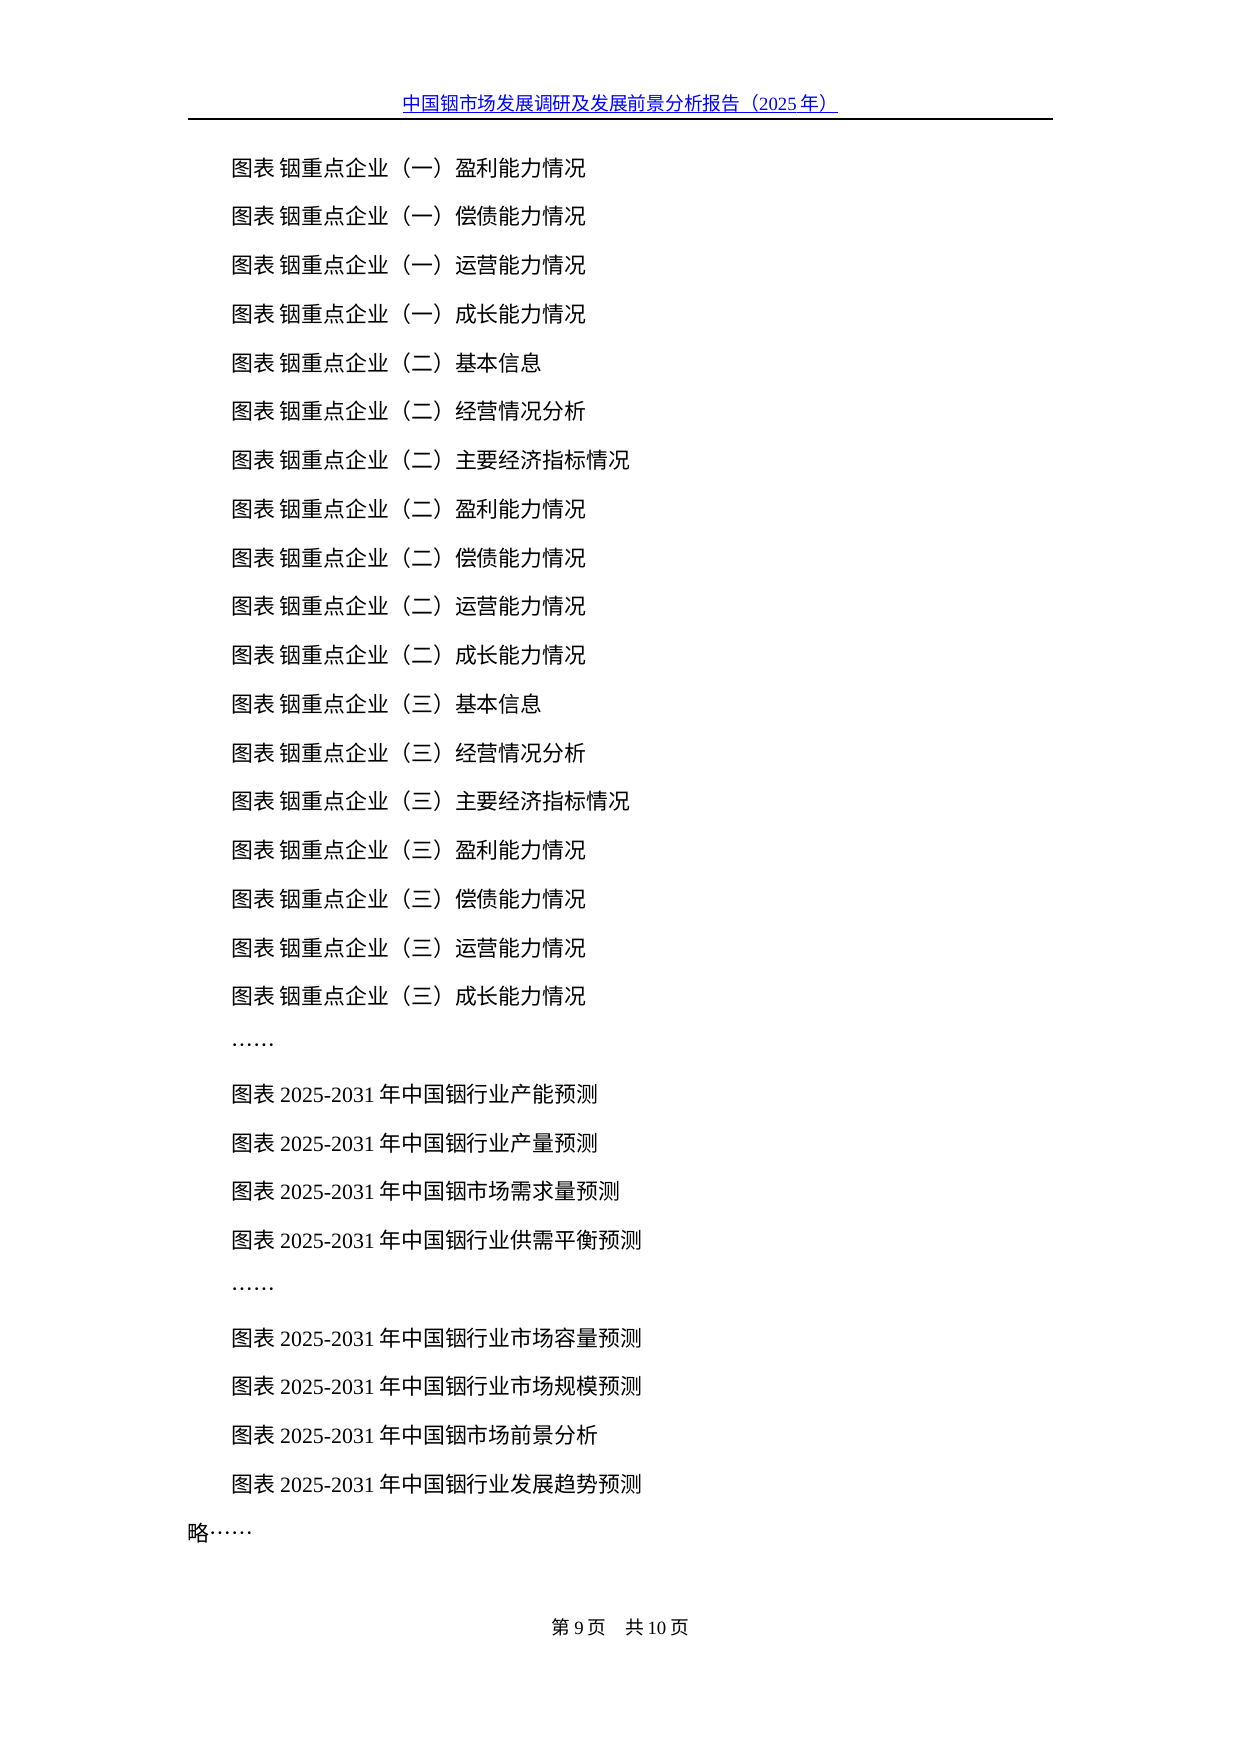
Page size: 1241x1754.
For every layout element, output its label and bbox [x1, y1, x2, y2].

text [187, 150, 1053, 1548]
